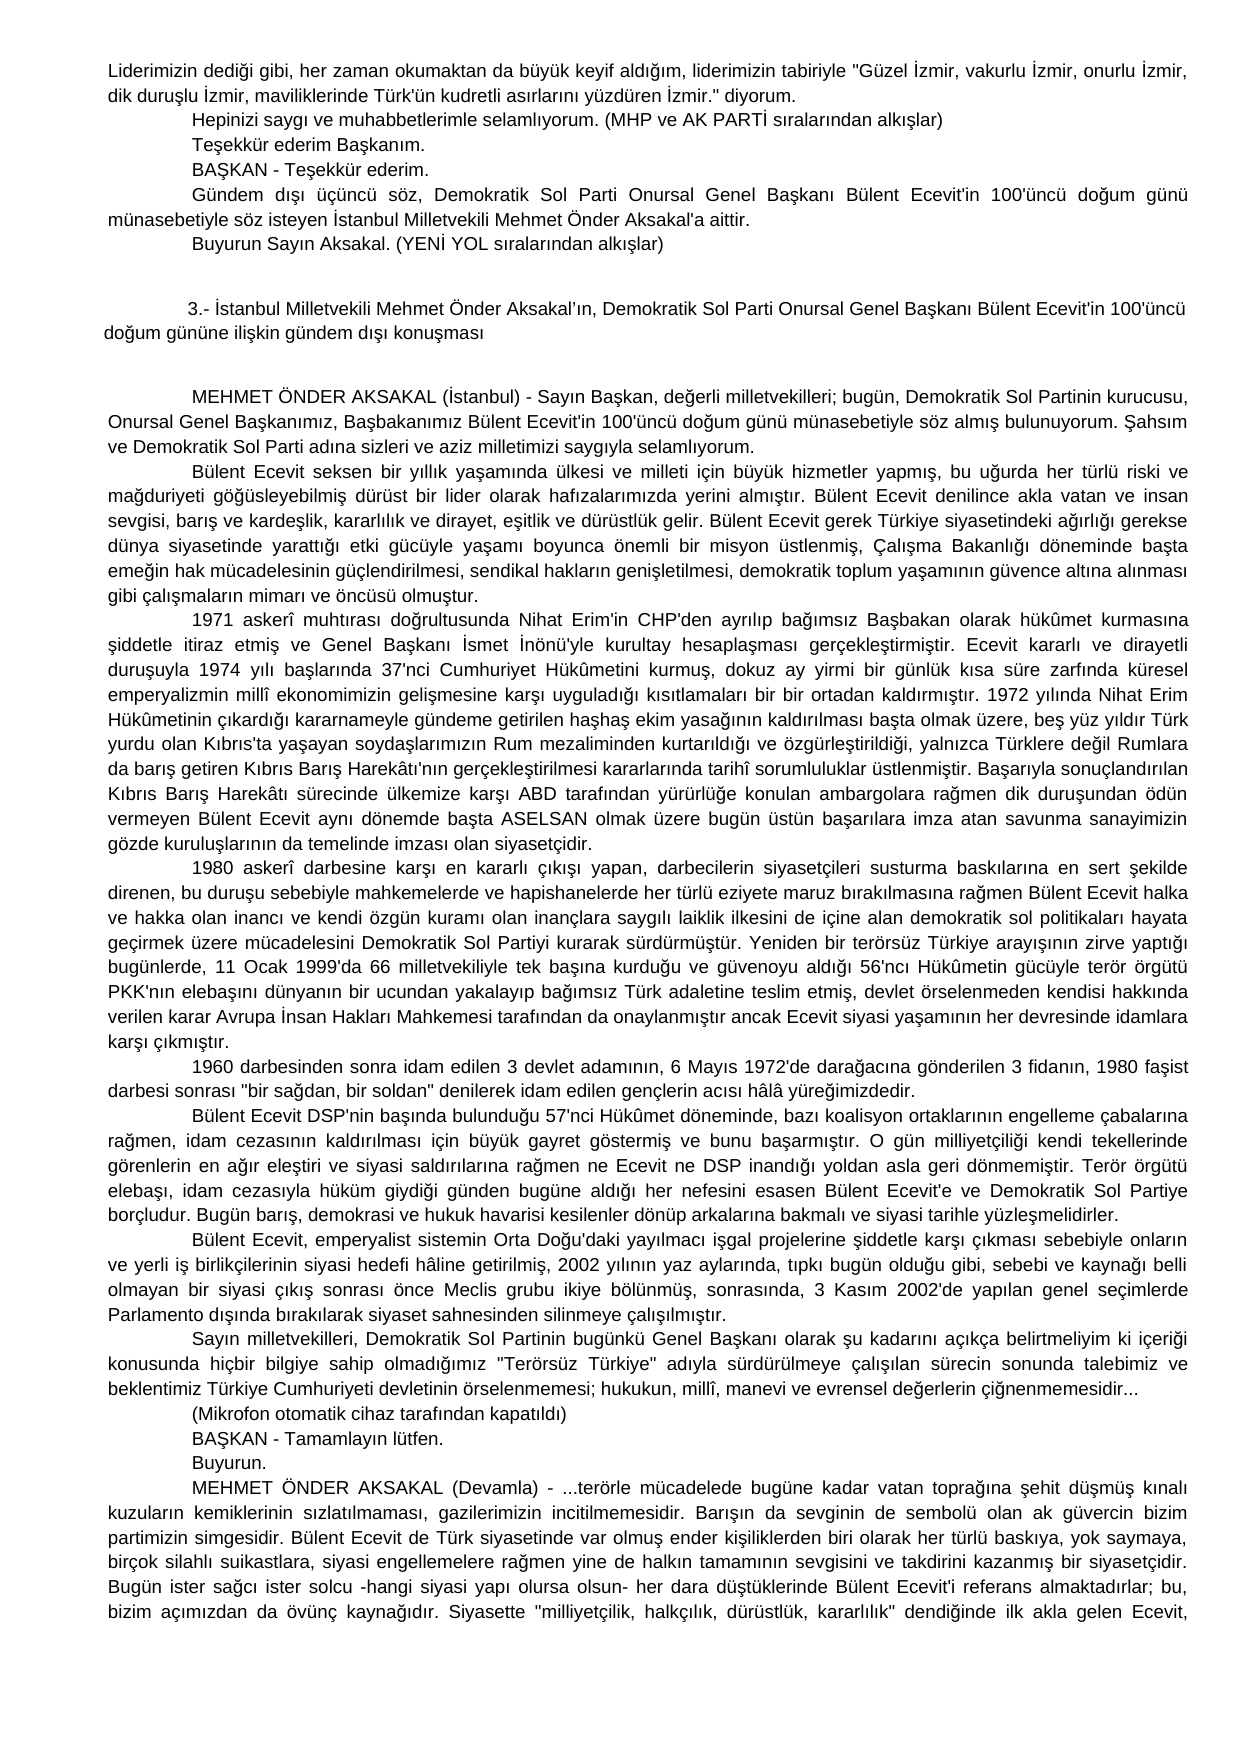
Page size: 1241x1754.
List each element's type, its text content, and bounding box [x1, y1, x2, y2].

text Teşekkür ederim Başkanım. [108, 134, 1189, 156]
text 3.- İstanbul Milletvekili Mehmet Önder Aksakal’ın, Demokratik Sol Parti Onursal Genel Başkanı Bülent Ecevit'in 100'üncü doğum gününe ilişkin gündem dışı konuşması [103, 297, 1193, 344]
text Buyurun. [108, 1452, 1189, 1474]
text MEHMET ÖNDER AKSAKAL (İstanbul) - Sayın Başkan, değerli milletvekilleri; bugün, Demokratik Sol Partinin kurucusu, Onursal Genel Başkanımız, Başbakanımız Bülent Ecevit'in 100'üncü doğum günü münasebetiyle söz almış bulunuyorum. Şahsım ve Demokratik Sol Parti adına sizleri ve aziz milletimizi saygıyla selamlıyorum. [108, 386, 1189, 457]
text Hepinizi saygı ve muhabbetlerimle selamlıyorum. (MHP ve AK PARTİ sıralarından alkışlar) [108, 109, 1189, 131]
text BAŞKAN - Teşekkür ederim. [108, 159, 1189, 180]
text Bülent Ecevit seksen bir yıllık yaşamında ülkesi ve milleti için büyük hizmetler yapmış, bu uğurda her türlü riski ve mağduriyeti göğüsleyebilmiş dürüst bir lider olarak hafızalarımızda yerini almıştır. Bülent Ecevit denilince akla vatan ve insan sevgisi, barış ve kardeşlik, kararlılık ve dirayet, eşitlik ve dürüstlük gelir. Bülent Ecevit gerek Türkiye siyasetindeki ağırlığı gerekse dünya siyasetinde yarattığı etki gücüyle yaşamı boyunca önemli bir misyon üstlenmiş, Çalışma Bakanlığı döneminde başta emeğin hak mücadelesinin güçlendirilmesi, sendikal hakların genişletilmesi, demokratik toplum yaşamının güvence altına alınması gibi çalışmaların mimarı ve öncüsü olmuştur. [108, 461, 1189, 606]
text 1971 askerî muhtırası doğrultusunda Nihat Erim'in CHP'den ayrılıp bağımsız Başbakan olarak hükûmet kurmasına şiddetle itiraz etmiş ve Genel Başkanı İsmet İnönü'yle kurultay hesaplaşması gerçekleştirmiştir. Ecevit kararlı ve dirayetli duruşuyla 1974 yılı başlarında 37'nci Cumhuriyet Hükûmetini kurmuş, dokuz ay yirmi bir günlük kısa süre zarfında küresel emperyalizmin millî ekonomimizin gelişmesine karşı uyguladığı kısıtlamaları bir bir ortadan kaldırmıştır. 1972 yılında Nihat Erim Hükûmetinin çıkardığı kararnameyle gündeme getirilen haşhaş ekim yasağının kaldırılması başta olmak üzere, beş yüz yıldır Türk yurdu olan Kıbrıs'ta yaşayan soydaşlarımızın Rum mezaliminden kurtarıldığı ve özgürleştirildiği, yalnızca Türklere değil Rumlara da barış getiren Kıbrıs Barış Harekâtı'nın gerçekleştirilmesi kararlarında tarihî sorumluluklar üstlenmiştir. Başarıyla sonuçlandırılan Kıbrıs Barış Harekâtı sürecinde ülkemize karşı ABD tarafından yürürlüğe konulan ambargolara rağmen dik duruşundan ödün vermeyen Bülent Ecevit aynı dönemde başta ASELSAN olmak üzere bugün üstün başarılara imza atan savunma sanayimizin gözde kuruluşlarının da temelinde imzası olan siyasetçidir. [108, 609, 1189, 854]
text 1980 askerî darbesine karşı en kararlı çıkışı yapan, darbecilerin siyasetçileri susturma baskılarına en sert şekilde direnen, bu duruşu sebebiyle mahkemelerde ve hapishanelerde her türlü eziyete maruz bırakılmasına rağmen Bülent Ecevit halka ve hakka olan inancı ve kendi özgün kuramı olan inançlara saygılı laiklik ilkesini de içine alan demokratik sol politikaları hayata geçirmek üzere mücadelesini Demokratik Sol Partiyi kurarak sürdürmüştür. Yeniden bir terörsüz Türkiye arayışının zirve yaptığı bugünlerde, 11 Ocak 1999'da 66 milletvekiliyle tek başına kurduğu ve güvenoyu aldığı 56'ncı Hükûmetin gücüyle terör örgütü PKK'nın elebaşını dünyanın bir ucundan yakalayıp bağımsız Türk adaletine teslim etmiş, devlet örselenmeden kendisi hakkında verilen karar Avrupa İnsan Hakları Mahkemesi tarafından da onaylanmıştır ancak Ecevit siyasi yaşamının her devresinde idamlara karşı çıkmıştır. [108, 857, 1189, 1052]
text (Mikrofon otomatik cihaz tarafından kapatıldı) [108, 1403, 1189, 1424]
text Buyurun Sayın Aksakal. (YENİ YOL sıralarından alkışlar) [108, 233, 1189, 255]
text BAŞKAN - Tamamlayın lütfen. [108, 1427, 1189, 1449]
text 1960 darbesinden sonra idam edilen 3 devlet adamının, 6 Mayıs 1972'de darağacına gönderilen 3 fidanın, 1980 faşist darbesi sonrası "bir sağdan, bir soldan" denilerek idam edilen gençlerin acısı hâlâ yüreğimizdedir. [108, 1056, 1189, 1102]
text Sayın milletvekilleri, Demokratik Sol Partinin bugünkü Genel Başkanı olarak şu kadarını açıkça belirtmeliyim ki içeriği konusunda hiçbir bilgiye sahip olmadığımız "Terörsüz Türkiye" adıyla sürdürülmeye çalışılan sürecin sonunda talebimiz ve beklentimiz Türkiye Cumhuriyeti devletinin örselenmemesi; hukukun, millî, manevi ve evrensel değerlerin çiğnenmemesidir... [108, 1328, 1189, 1399]
text Gündem dışı üçüncü söz, Demokratik Sol Parti Onursal Genel Başkanı Bülent Ecevit'in 100'üncü doğum günü münasebetiyle söz isteyen İstanbul Milletvekili Mehmet Önder Aksakal'a aittir. [108, 184, 1189, 230]
text Bülent Ecevit DSP'nin başında bulunduğu 57'nci Hükûmet döneminde, bazı koalisyon ortaklarının engelleme çabalarına rağmen, idam cezasının kaldırılması için büyük gayret göstermiş ve bunu başarmıştır. O gün milliyetçiliği kendi tekellerinde görenlerin en ağır eleştiri ve siyasi saldırılarına rağmen ne Ecevit ne DSP inandığı yoldan asla geri dönmemiştir. Terör örgütü elebaşı, idam cezasıyla hüküm giydiği günden bugüne aldığı her nefesini esasen Bülent Ecevit'e ve Demokratik Sol Partiye borçludur. Bugün barış, demokrasi ve hukuk havarisi kesilenler dönüp arkalarına bakmalı ve siyasi tarihle yüzleşmelidirler. [108, 1105, 1189, 1226]
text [108, 1477, 1189, 1622]
text Bülent Ecevit, emperyalist sistemin Orta Doğu'daki yayılmacı işgal projelerine şiddetle karşı çıkması sebebiyle onların ve yerli iş birlikçilerinin siyasi hedefi hâline getirilmiş, 2002 yılının yaz aylarında, tıpkı bugün olduğu gibi, sebebi ve kaynağı belli olmayan bir siyasi çıkış sonrası önce Meclis grubu ikiye bölünmüş, sonrasında, 3 Kasım 2002'de yapılan genel seçimlerde Parlamento dışında bırakılarak siyaset sahnesinden silinmeye çalışılmıştır. [108, 1229, 1189, 1325]
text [108, 60, 1189, 106]
